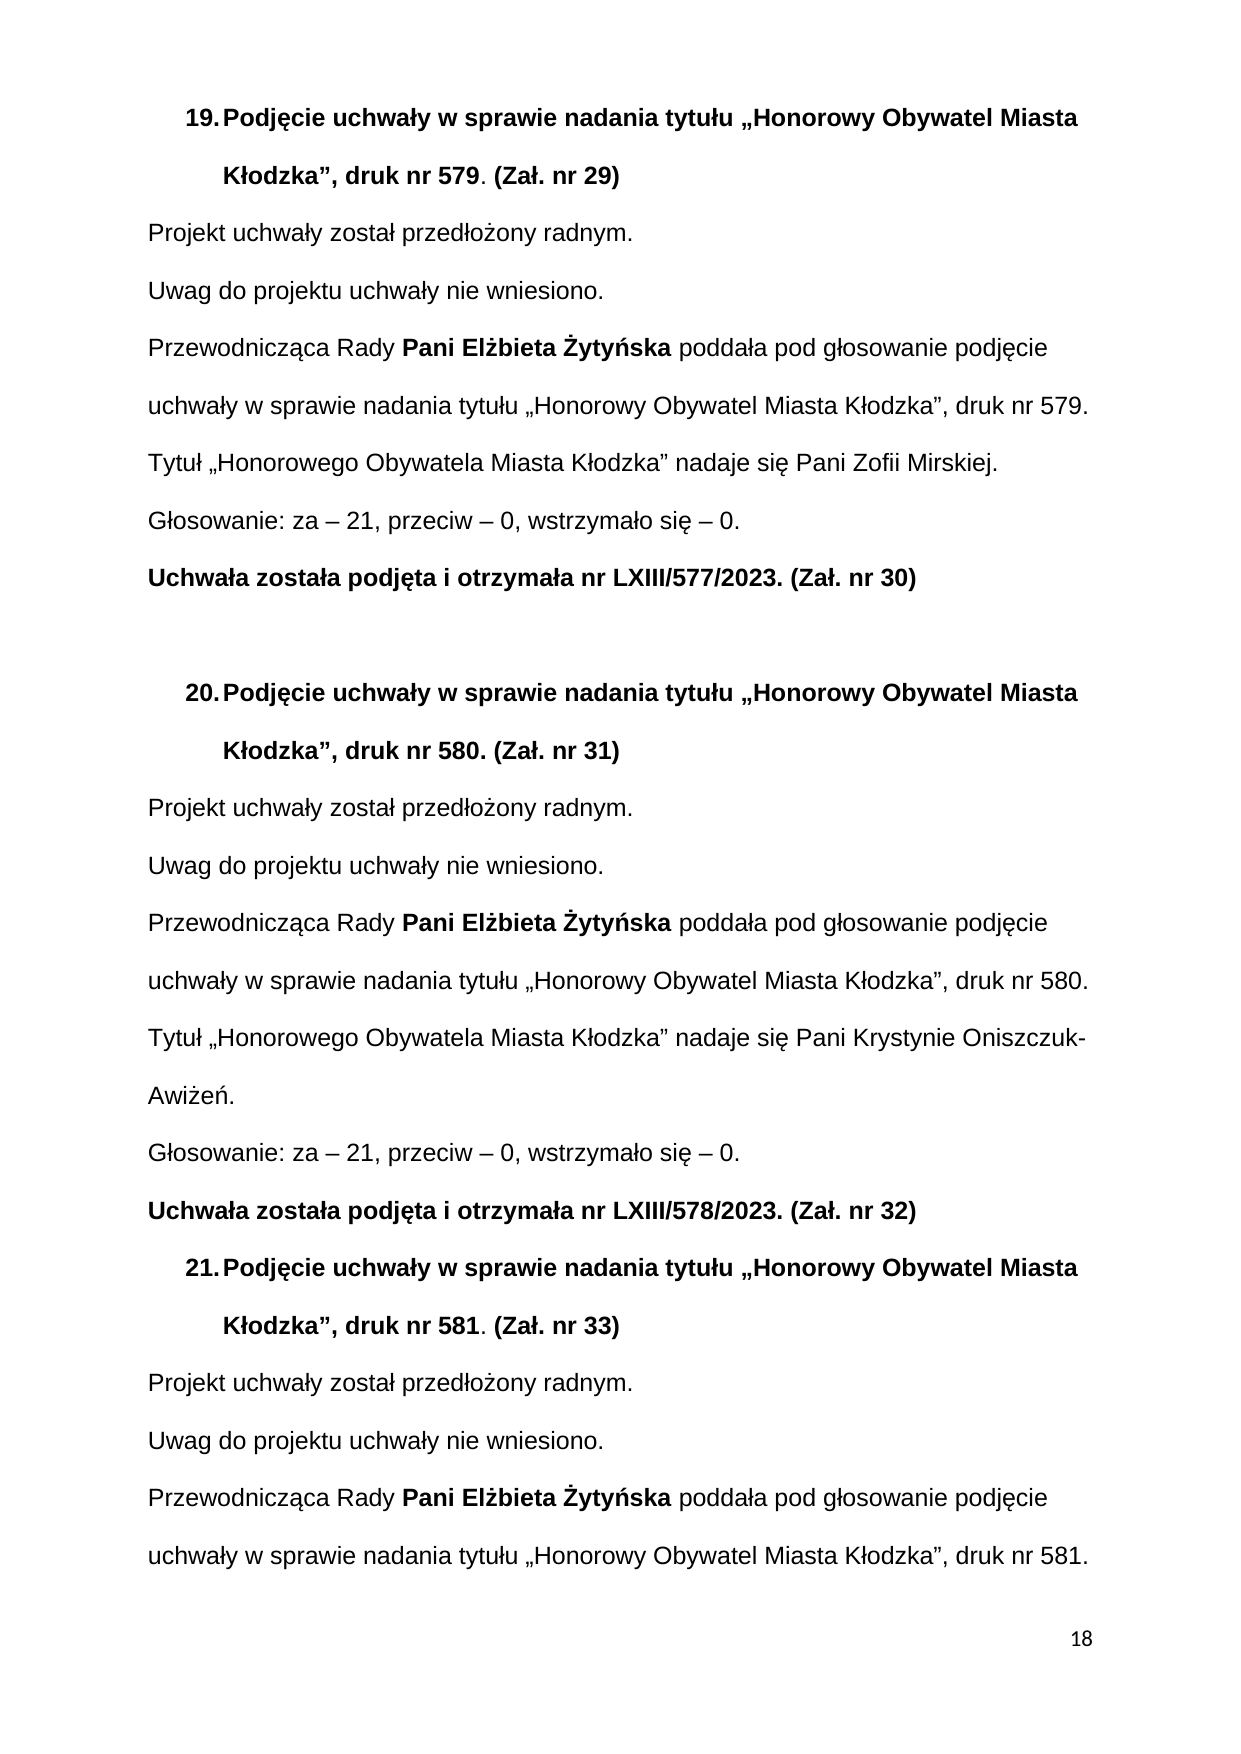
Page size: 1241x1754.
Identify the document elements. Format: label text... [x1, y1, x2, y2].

text Uwag do projektu uchwały nie wniesiono. [148, 1426, 1093, 1455]
text Uwag do projektu uchwały nie wniesiono. [148, 851, 1093, 880]
text Przewodnicząca Rady Pani Elżbieta Żytyńska poddała pod głosowanie podjęcie uchwały w sprawie nadania tytułu „Honorowy Obywatel Miasta Kłodzka”, druk nr 579. [148, 333, 1093, 420]
text Głosowanie: za – 21, przeciw – 0, wstrzymało się – 0. [148, 1138, 1093, 1167]
list Podjęcie uchwały w sprawie nadania tytułu „Honorowy Obywatel Miasta Kłodzka”, druk nr 581. (Zał. nr 33) [185, 1253, 1093, 1340]
text Projekt uchwały został przedłożony radnym. [148, 1368, 1093, 1397]
text Uwag do projektu uchwały nie wniesiono. [148, 276, 1093, 305]
text Uchwała została podjęta i otrzymała nr LXIII/578/2023. (Zał. nr 32) [148, 1196, 1093, 1225]
text Przewodnicząca Rady Pani Elżbieta Żytyńska poddała pod głosowanie podjęcie uchwały w sprawie nadania tytułu „Honorowy Obywatel Miasta Kłodzka”, druk nr 581. [148, 1483, 1093, 1570]
list Podjęcie uchwały w sprawie nadania tytułu „Honorowy Obywatel Miasta Kłodzka”, druk nr 580. (Zał. nr 31) [185, 678, 1093, 765]
text Głosowanie: za – 21, przeciw – 0, wstrzymało się – 0. [148, 506, 1093, 535]
text Tytuł „Honorowego Obywatela Miasta Kłodzka” nadaje się Pani Krystynie Oniszczuk-Awiżeń. [148, 1023, 1093, 1110]
text Przewodnicząca Rady Pani Elżbieta Żytyńska poddała pod głosowanie podjęcie uchwały w sprawie nadania tytułu „Honorowy Obywatel Miasta Kłodzka”, druk nr 580. [148, 908, 1093, 995]
text Tytuł „Honorowego Obywatela Miasta Kłodzka” nadaje się Pani Zofii Mirskiej. [148, 448, 1093, 477]
text Projekt uchwały został przedłożony radnym. [148, 218, 1093, 247]
text Uchwała została podjęta i otrzymała nr LXIII/577/2023. (Zał. nr 30) [148, 563, 1093, 592]
list Podjęcie uchwały w sprawie nadania tytułu „Honorowy Obywatel Miasta Kłodzka”, druk nr 579. (Zał. nr 29) [185, 103, 1093, 190]
text Projekt uchwały został przedłożony radnym. [148, 793, 1093, 822]
